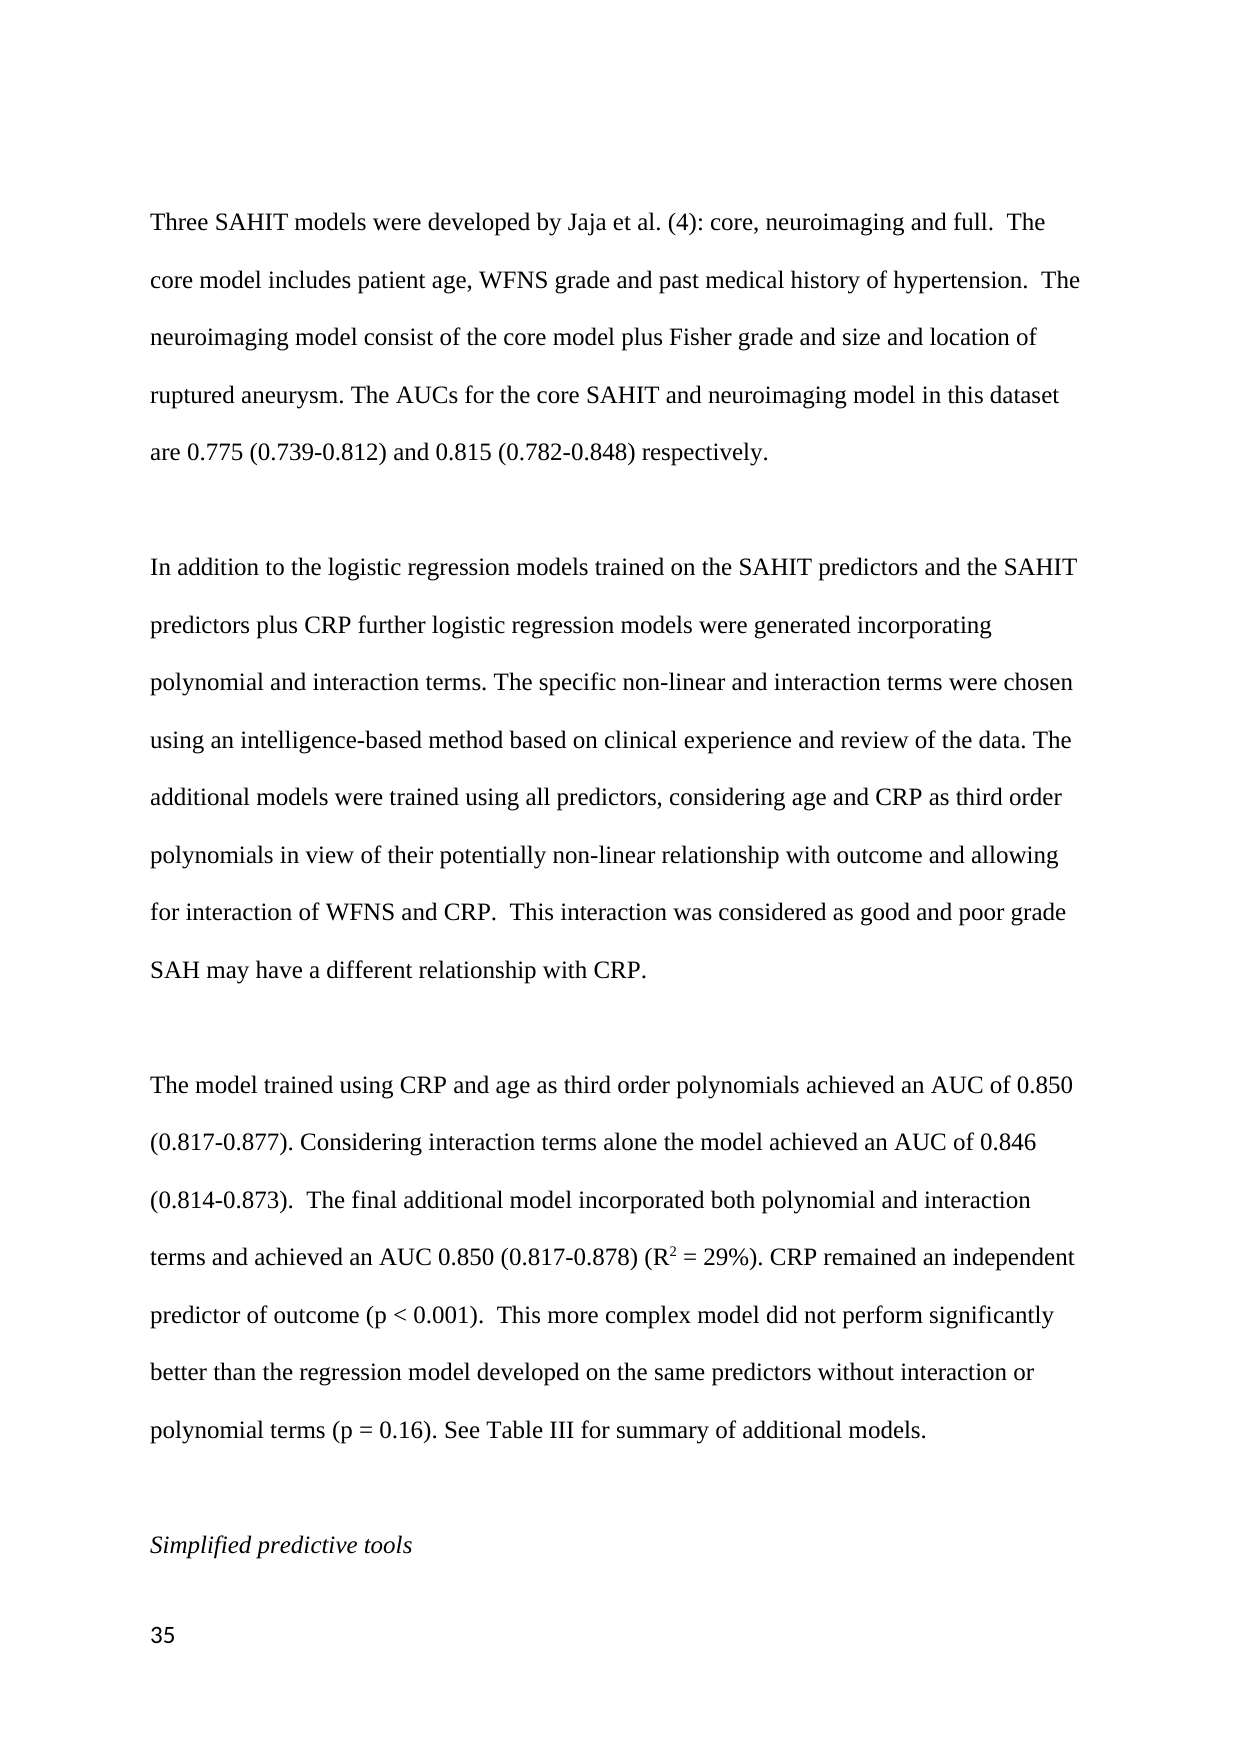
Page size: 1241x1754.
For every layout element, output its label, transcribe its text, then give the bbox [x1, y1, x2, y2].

text Three SAHIT models were developed by Jaja et al. (4): core, neuroimaging and full. The core model includes patient age, WFNS grade and past medical history of hypertension. The neuroimaging model consist of the core model plus Fisher grade and size and location of ruptured aneurysm. The AUCs for the core SAHIT and neuroimaging model in this dataset are 0.775 (0.739-0.812) and 0.815 (0.782-0.848) respectively. [150, 207, 1090, 466]
text Simplified predictive tools [150, 1530, 1090, 1559]
text In addition to the logistic regression models trained on the SAHIT predictors and the SAHIT predictors plus CRP further logistic regression models were generated incorporating polynomial and interaction terms. The specific non-linear and interaction terms were chosen using an intelligence-based method based on clinical experience and review of the data. The additional models were trained using all predictors, considering age and CRP as third order polynomials in view of their potentially non-linear relationship with outcome and allowing for interaction of WFNS and CRP. This interaction was considered as good and poor grade SAH may have a different relationship with CRP. [150, 552, 1090, 984]
text The model trained using CRP and age as third order polynomials achieved an AUC of 0.850 (0.817-0.877). Considering interaction terms alone the model achieved an AUC of 0.846 (0.814-0.873). The final additional model incorporated both polynomial and interaction terms and achieved an AUC 0.850 (0.817-0.878) (R2 = 29%). CRP remained an independent predictor of outcome (p < 0.001). This more complex model did not perform significantly better than the regression model developed on the same predictors without interaction or polynomial terms (p = 0.16). See Table III for summary of additional models. [150, 1070, 1090, 1444]
